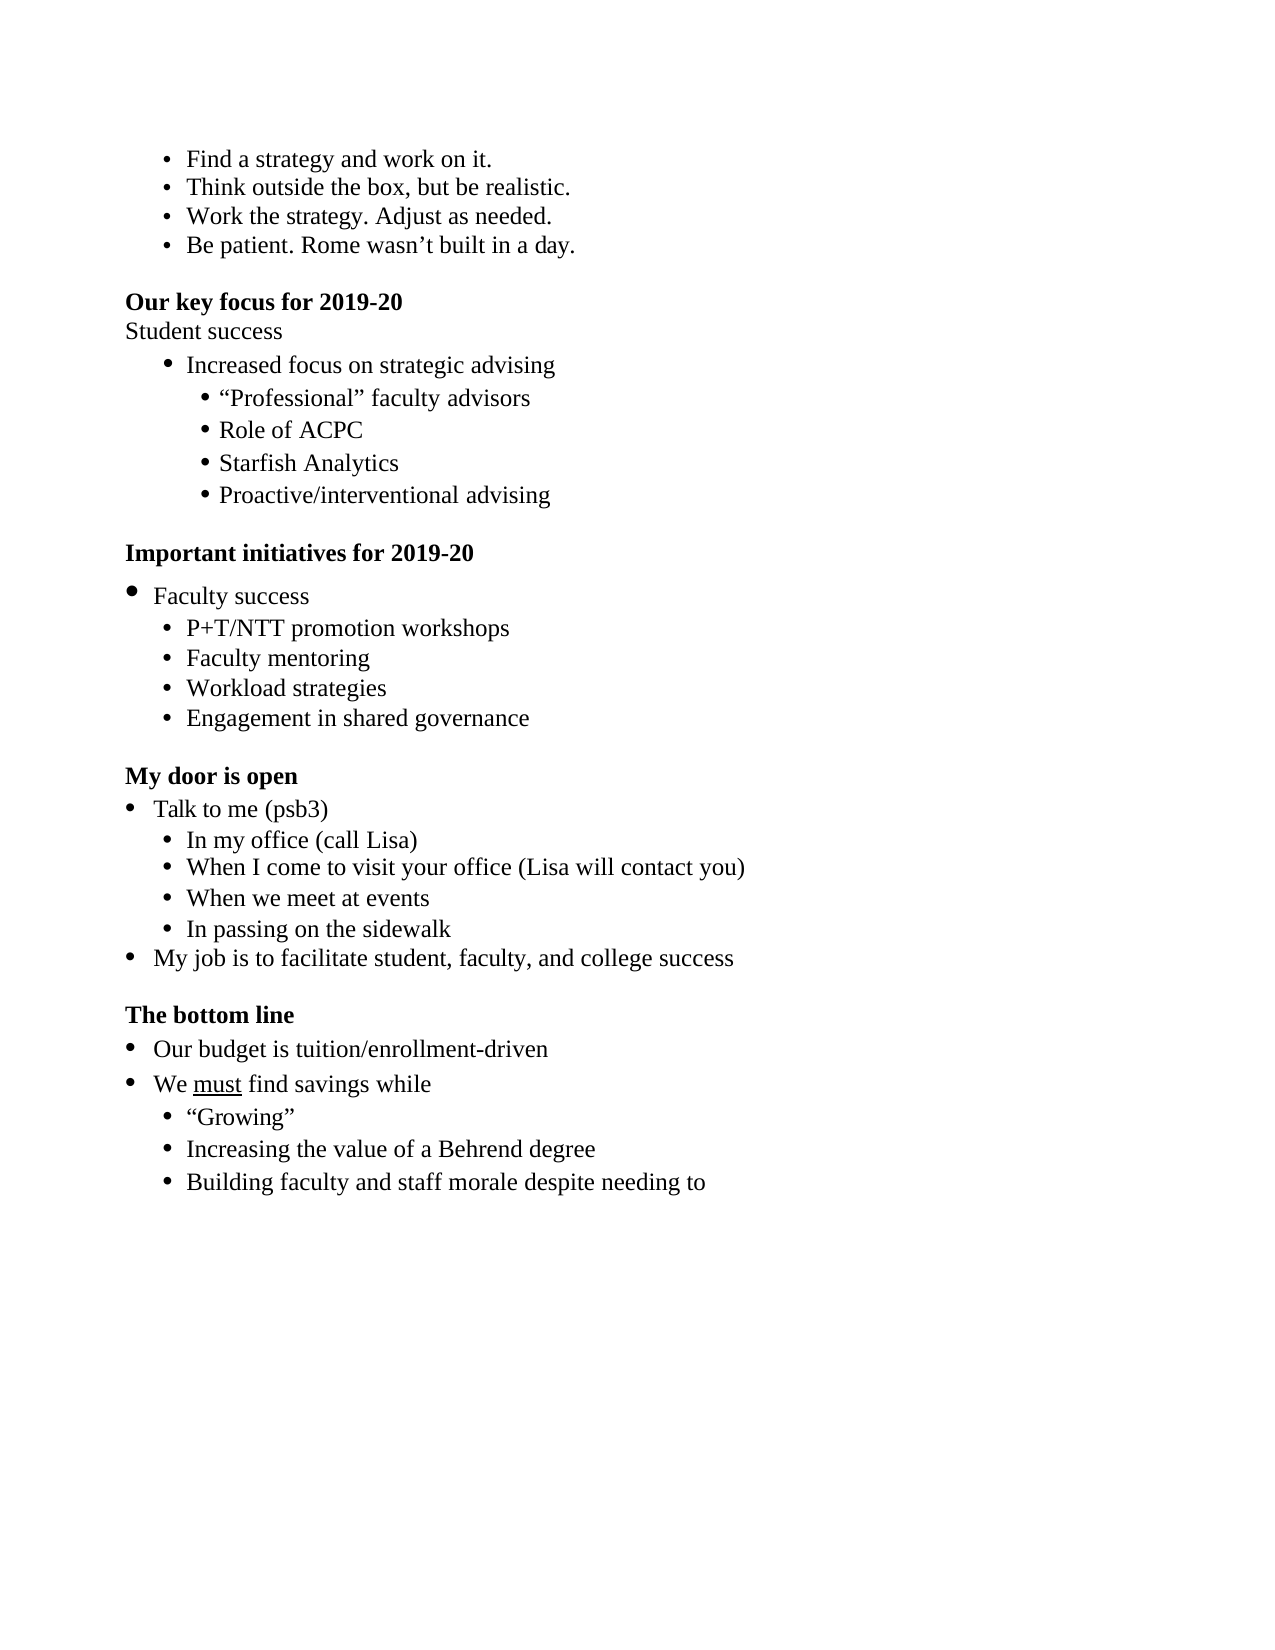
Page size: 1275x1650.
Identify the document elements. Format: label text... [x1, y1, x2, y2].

text Important initiatives for 2019-20 [125, 538, 1148, 567]
list Role of ACPC [200, 412, 1148, 444]
list When we meet at events [162, 881, 1148, 912]
list Think outside the box, but be realistic. [163, 172, 1148, 201]
list Increasing the value of a Behrend degree [162, 1131, 1148, 1164]
text My door is open [125, 761, 1148, 789]
text Our key focus for 2019-20 [125, 287, 1148, 316]
list “Professional” faculty advisors [200, 380, 1148, 412]
list In my office (call Lisa) [162, 823, 1148, 854]
list “Growing” [162, 1099, 1148, 1131]
list P+T/NTT promotion workshops [162, 612, 1148, 642]
list Faculty success [125, 567, 1148, 612]
list Workload strategies [162, 672, 1148, 702]
list In passing on the sidewalk [162, 912, 1148, 943]
list Work the strategy. Adjust as needed. [163, 201, 1148, 230]
list Proactive/interventional advising [200, 477, 1148, 509]
list Talk to me (psb3) [125, 789, 1148, 823]
list Be patient. Rome wasn’t built in a day. [163, 230, 1148, 259]
text The bottom line [125, 1001, 1148, 1029]
list Starfish Analytics [200, 444, 1148, 477]
list Building faculty and staff morale despite needing to [162, 1164, 1148, 1196]
text Student success [125, 316, 1148, 345]
list Increased focus on strategic advising [163, 345, 1148, 380]
list My job is to facilitate student, faculty, and college success [125, 943, 1148, 972]
list When I come to visit your office (Lisa will contact you) [162, 854, 1148, 881]
list Faculty mentoring [162, 642, 1148, 672]
list Find a strategy and work on it. [163, 144, 1148, 172]
list Engagement in shared governance [162, 702, 1148, 732]
list We must find savings while [125, 1064, 1148, 1099]
list Our budget is tuition/enrollment-driven [125, 1029, 1148, 1064]
